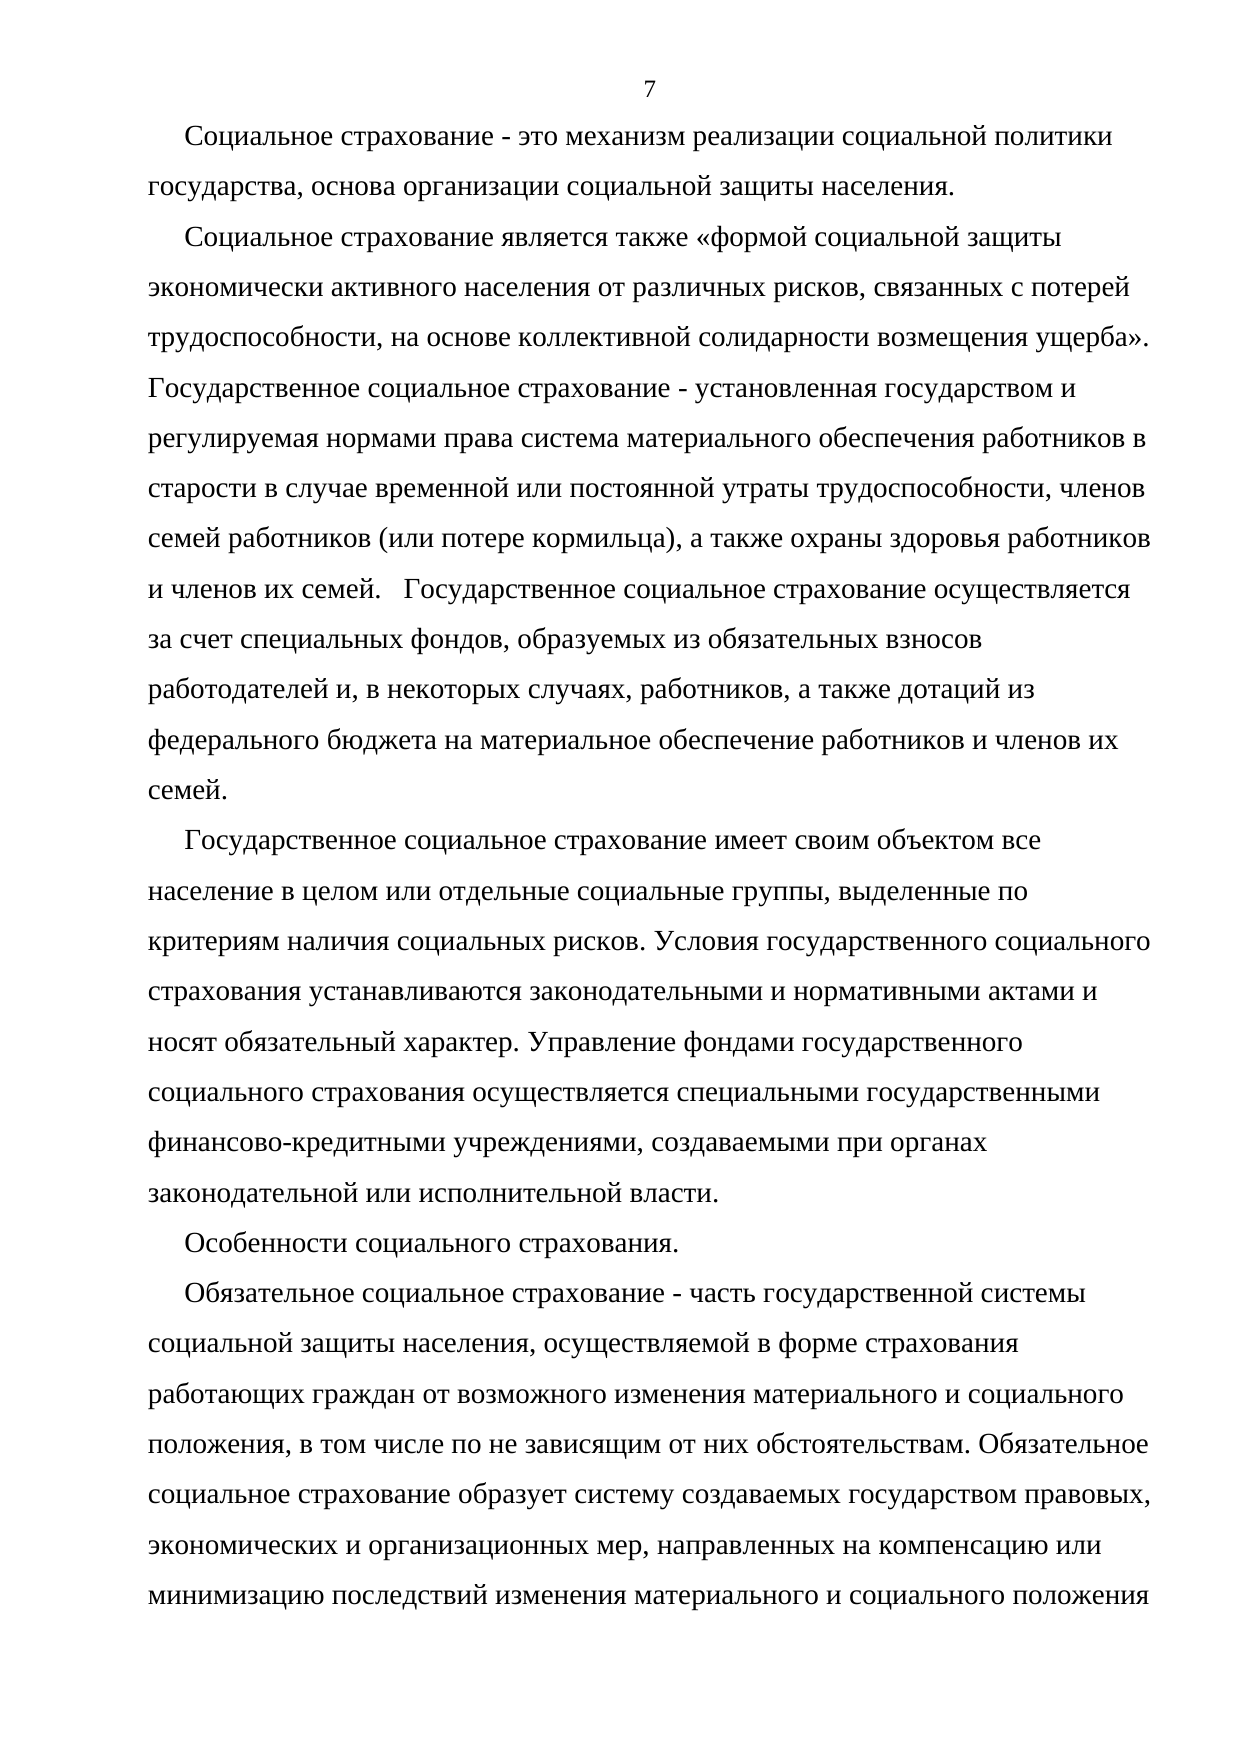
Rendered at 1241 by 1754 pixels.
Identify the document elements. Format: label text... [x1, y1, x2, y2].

text Социальное страхование является также «формой социальной защиты экономически активного населения от различных рисков, связанных с потерей трудоспособности, на основе коллективной солидарности возмещения ущерба». Государственное социальное страхование - установленная государством и регулируемая нормами права система материального обеспечения работников в старости в случае временной или постоянной утраты трудоспособности, членов семей работников (или потере кормильца), а также охраны здоровья работников и членов их семей. Государственное социальное страхование осуществляется за счет специальных фондов, образуемых из обязательных взносов работодателей и, в некоторых случаях, работников, а также дотаций из федерального бюджета на материальное обеспечение работников и членов их семей. [148, 219, 1152, 806]
text Государственное социальное страхование имеет своим объектом все население в целом или отдельные социальные группы, выделенные по критериям наличия социальных рисков. Условия государственного социального страхования устанавливаются законодательными и нормативными актами и носят обязательный характер. Управление фондами государственного социального страхования осуществляется специальными государственными финансово-кредитными учреждениями, создаваемыми при органах законодательной или исполнительной власти. [148, 822, 1152, 1208]
text Особенности социального страхования. [148, 1225, 1152, 1258]
text Социальное страхование - это механизм реализации социальной политики государства, основа организации социальной защиты населения. [148, 118, 1152, 202]
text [148, 1275, 1152, 1611]
